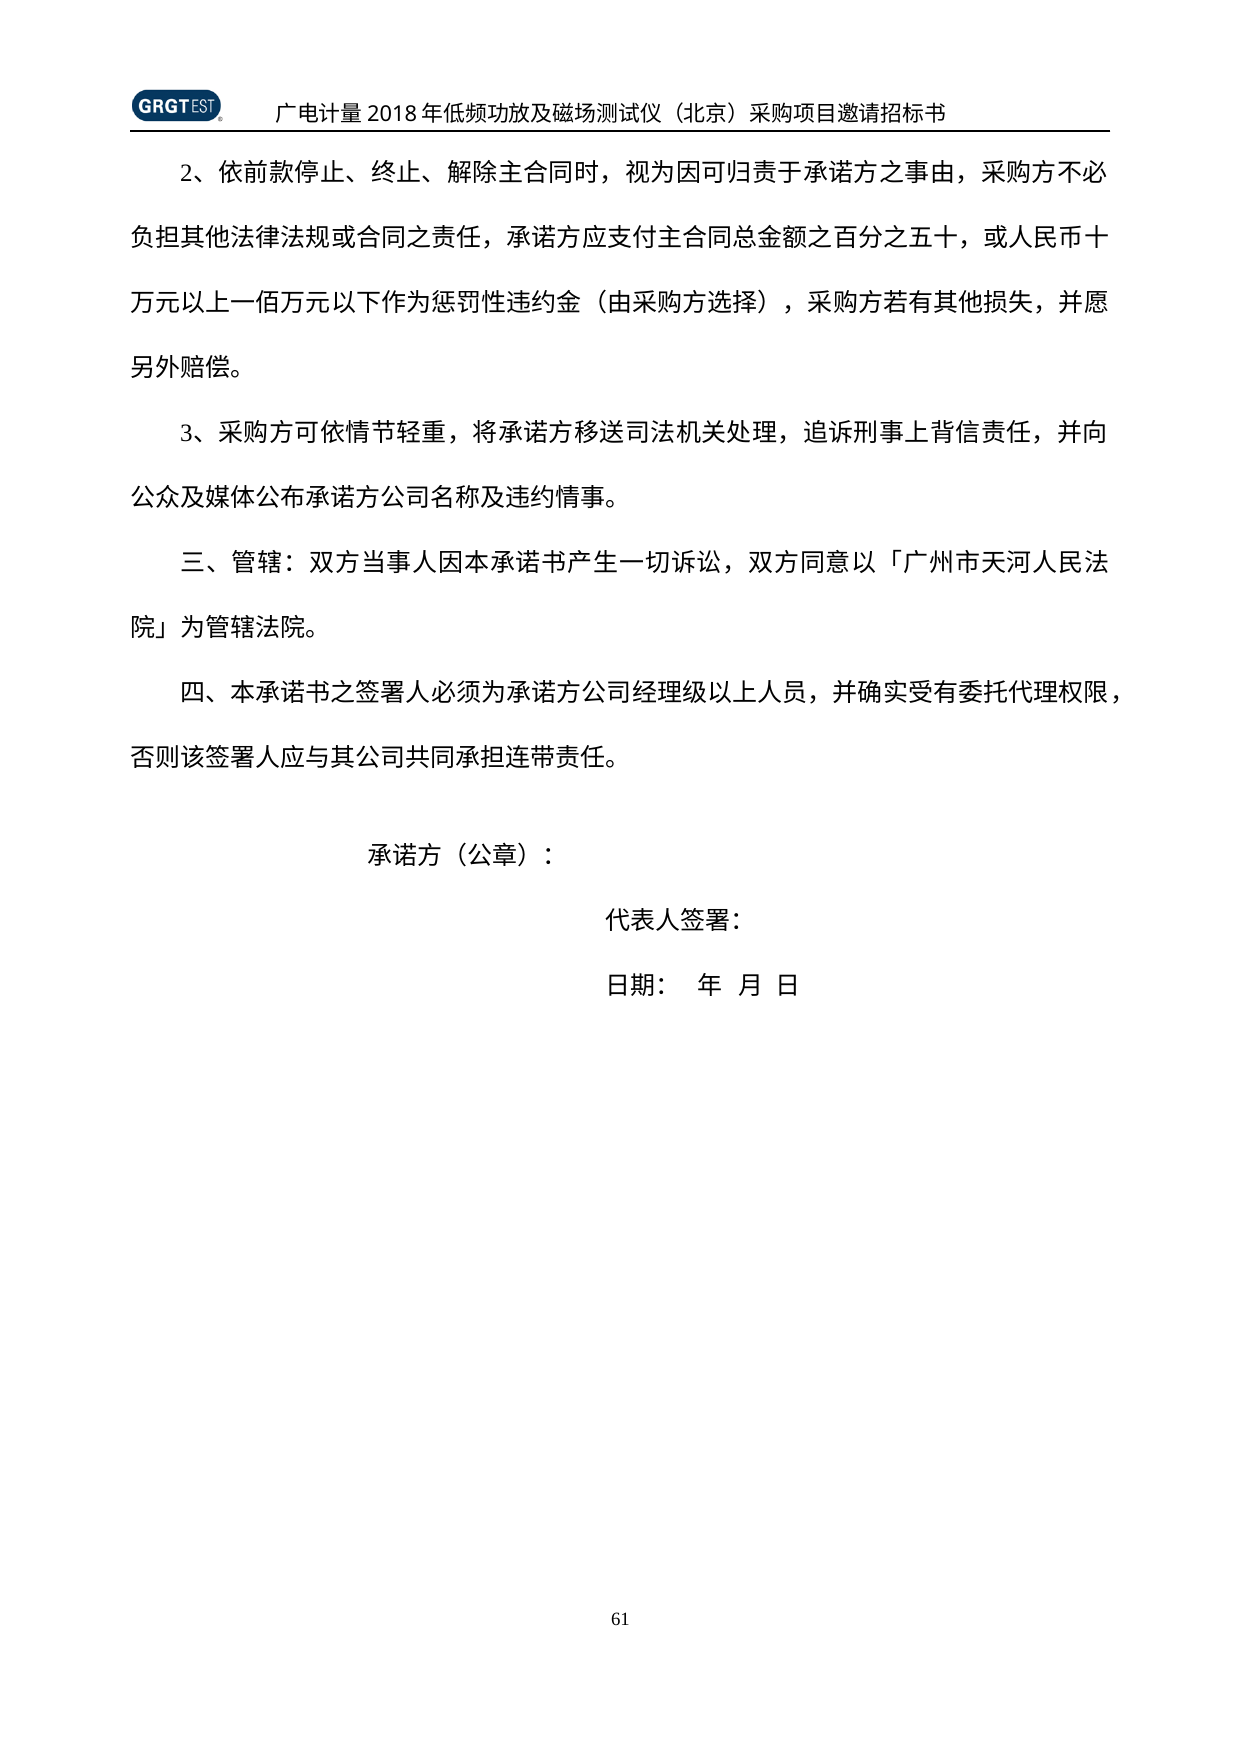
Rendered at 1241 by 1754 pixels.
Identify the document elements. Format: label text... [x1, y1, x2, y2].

text 3、采购方可依情节轻重，将承诺方移送司法机关处理，追诉刑事上背信责任，并向公众及媒体公布承诺方公司名称及违约情事。 [130, 398, 1110, 528]
text 代表人签署： [130, 886, 1110, 951]
text 日期： 年 月 日 [130, 951, 1110, 1016]
text 四、本承诺书之签署人必须为承诺方公司经理级以上人员，并确实受有委托代理权限，否则该签署人应与其公司共同承担连带责任。 [130, 658, 1110, 788]
picture [129, 88, 224, 122]
text 承诺方（公章）： [130, 821, 1110, 886]
text 三、管辖：双方当事人因本承诺书产生一切诉讼，双方同意以「广州市天河人民法院」为管辖法院。 [130, 528, 1110, 658]
text 2、依前款停止、终止、解除主合同时，视为因可归责于承诺方之事由，采购方不必负担其他法律法规或合同之责任，承诺方应支付主合同总金额之百分之五十，或人民币十万元以上一佰万元以下作为惩罚性违约金（由采购方选择），采购方若有其他损失，并愿另外赔偿。 [130, 138, 1110, 398]
